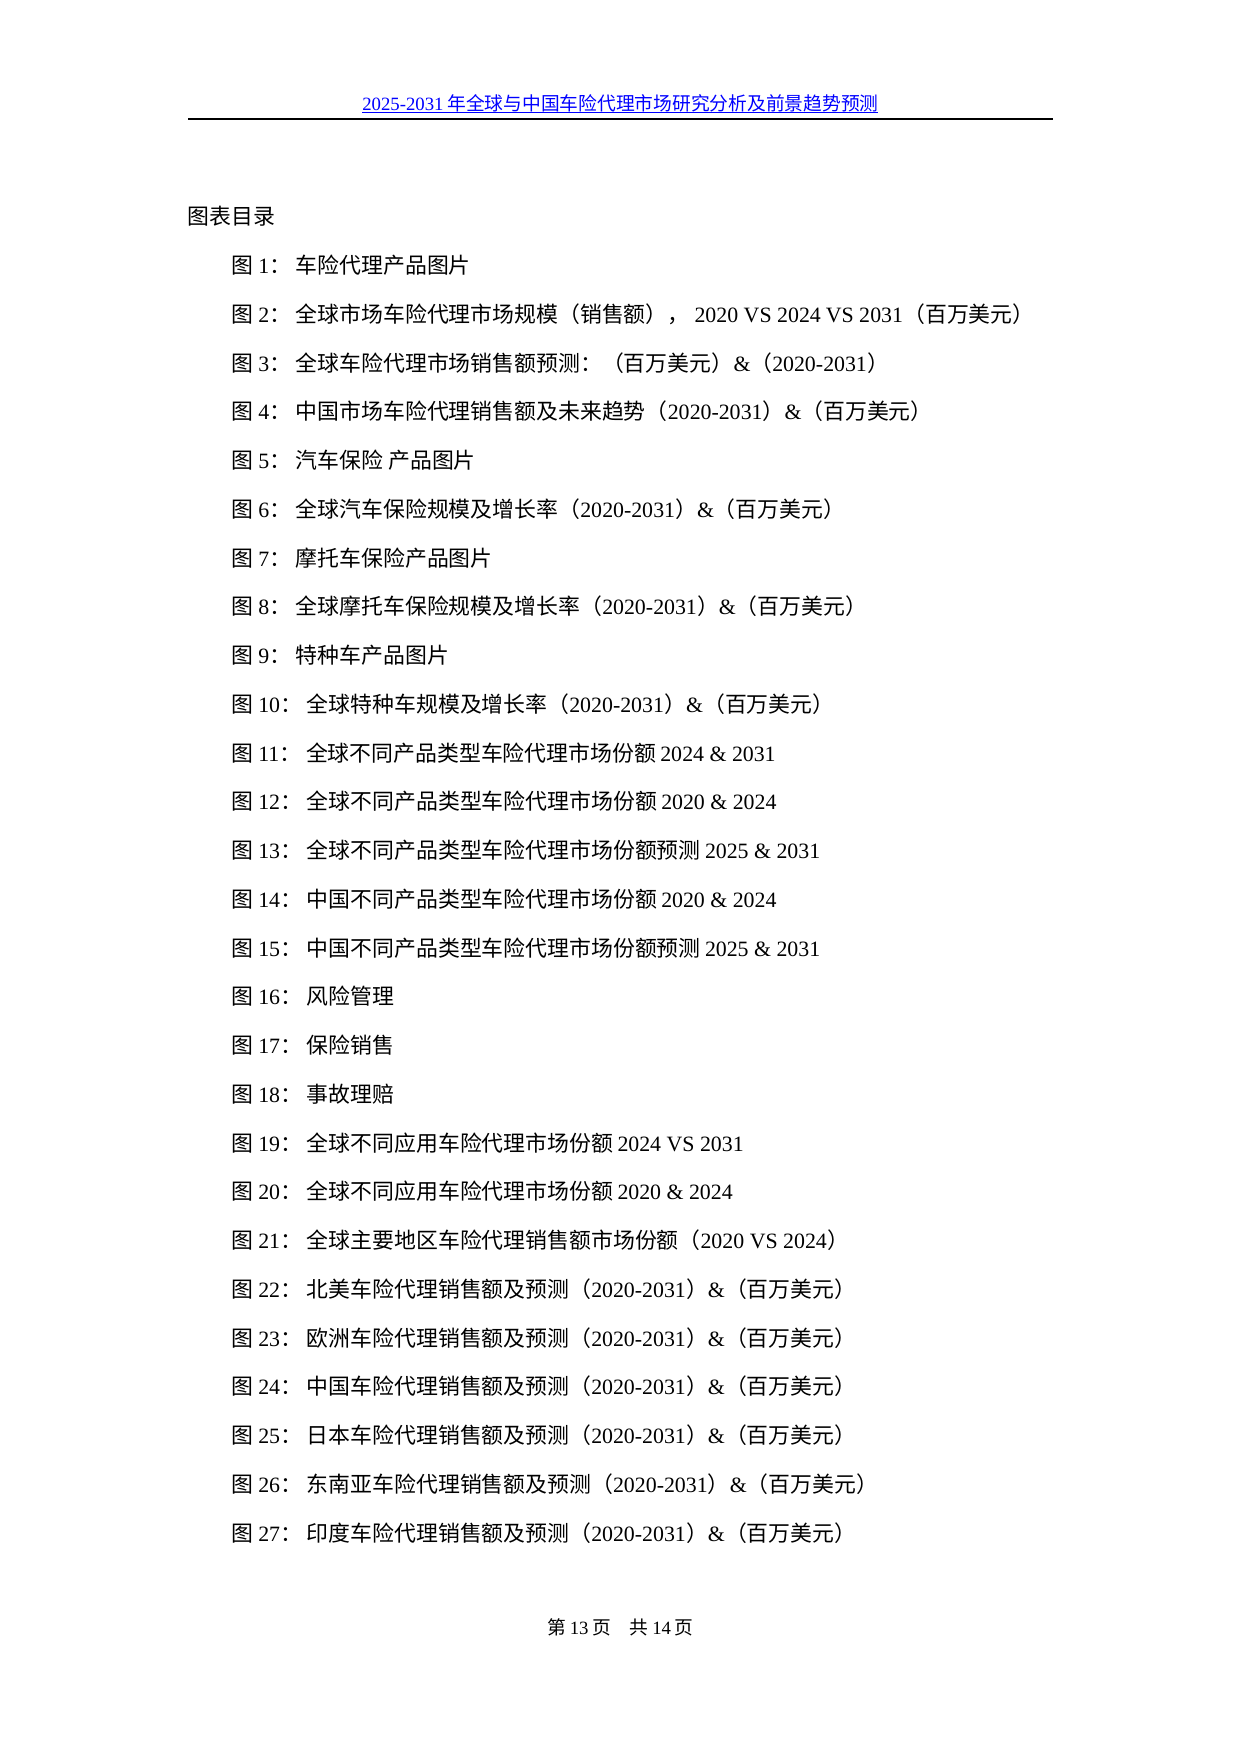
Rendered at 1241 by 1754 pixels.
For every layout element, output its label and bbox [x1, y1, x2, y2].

text [187, 150, 1053, 1548]
